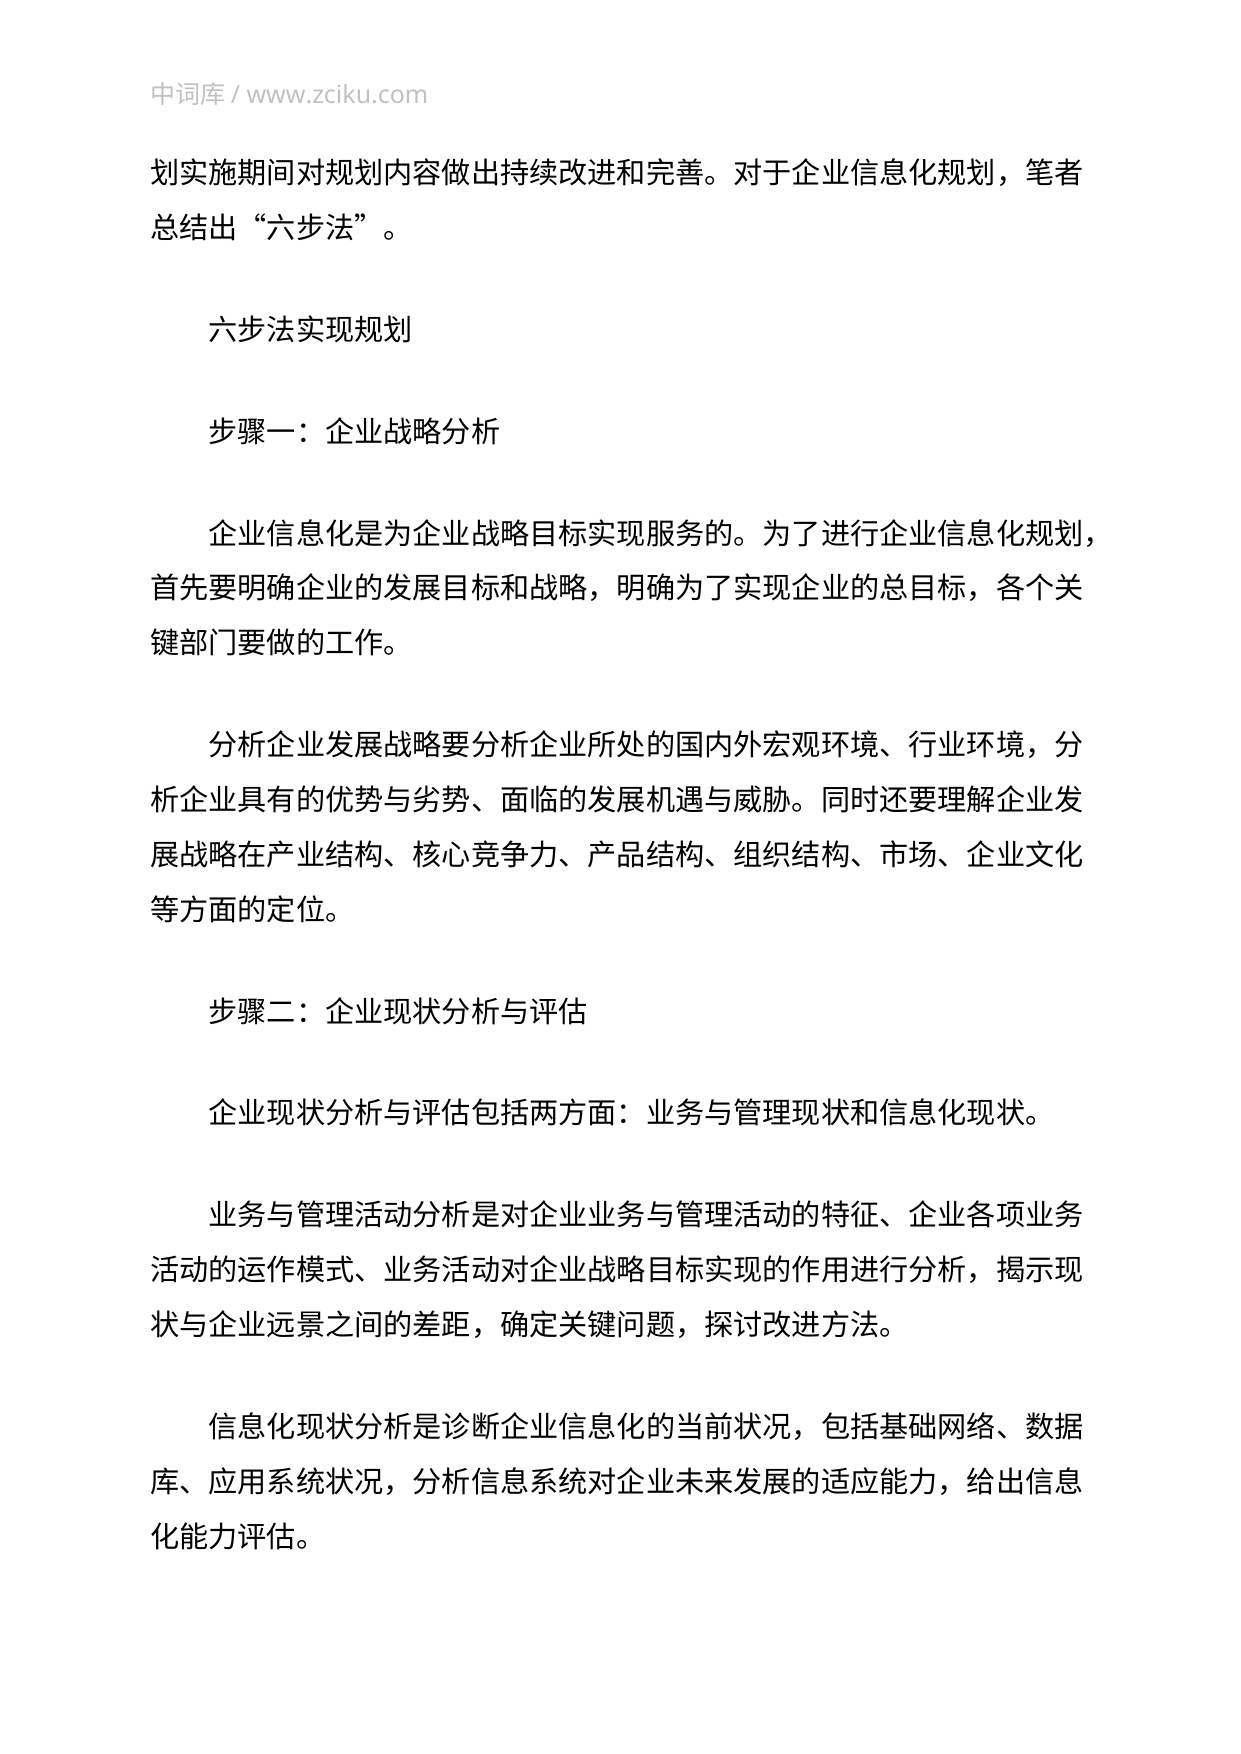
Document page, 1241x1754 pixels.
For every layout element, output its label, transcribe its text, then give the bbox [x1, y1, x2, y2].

text 分析企业发展战略要分析企业所处的国内外宏观环境、行业环境，分析企业具有的优势与劣势、面临的发展机遇与威胁。同时还要理解企业发展战略在产业结构、核心竞争力、产品结构、组织结构、市场、企业文化等方面的定位。 [150, 722, 1090, 929]
text 六步法实现规划 [150, 307, 1090, 349]
text 业务与管理活动分析是对企业业务与管理活动的特征、企业各项业务活动的运作模式、业务活动对企业战略目标实现的作用进行分析，揭示现状与企业远景之间的差距，确定关键问题，探讨改进方法。 [150, 1192, 1090, 1344]
text 步骤二：企业现状分析与评估 [150, 988, 1090, 1031]
text 企业信息化是为企业战略目标实现服务的。为了进行企业信息化规划，首先要明确企业的发展目标和战略，明确为了实现企业的总目标，各个关键部门要做的工作。 [150, 510, 1090, 662]
text 企业现状分析与评估包括两方面：业务与管理现状和信息化现状。 [150, 1090, 1090, 1132]
text 信息化现状分析是诊断企业信息化的当前状况，包括基础网络、数据库、应用系统状况，分析信息系统对企业未来发展的适应能力，给出信息化能力评估。 [150, 1403, 1090, 1555]
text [150, 150, 1090, 247]
text 步骤一：企业战略分析 [150, 408, 1090, 451]
